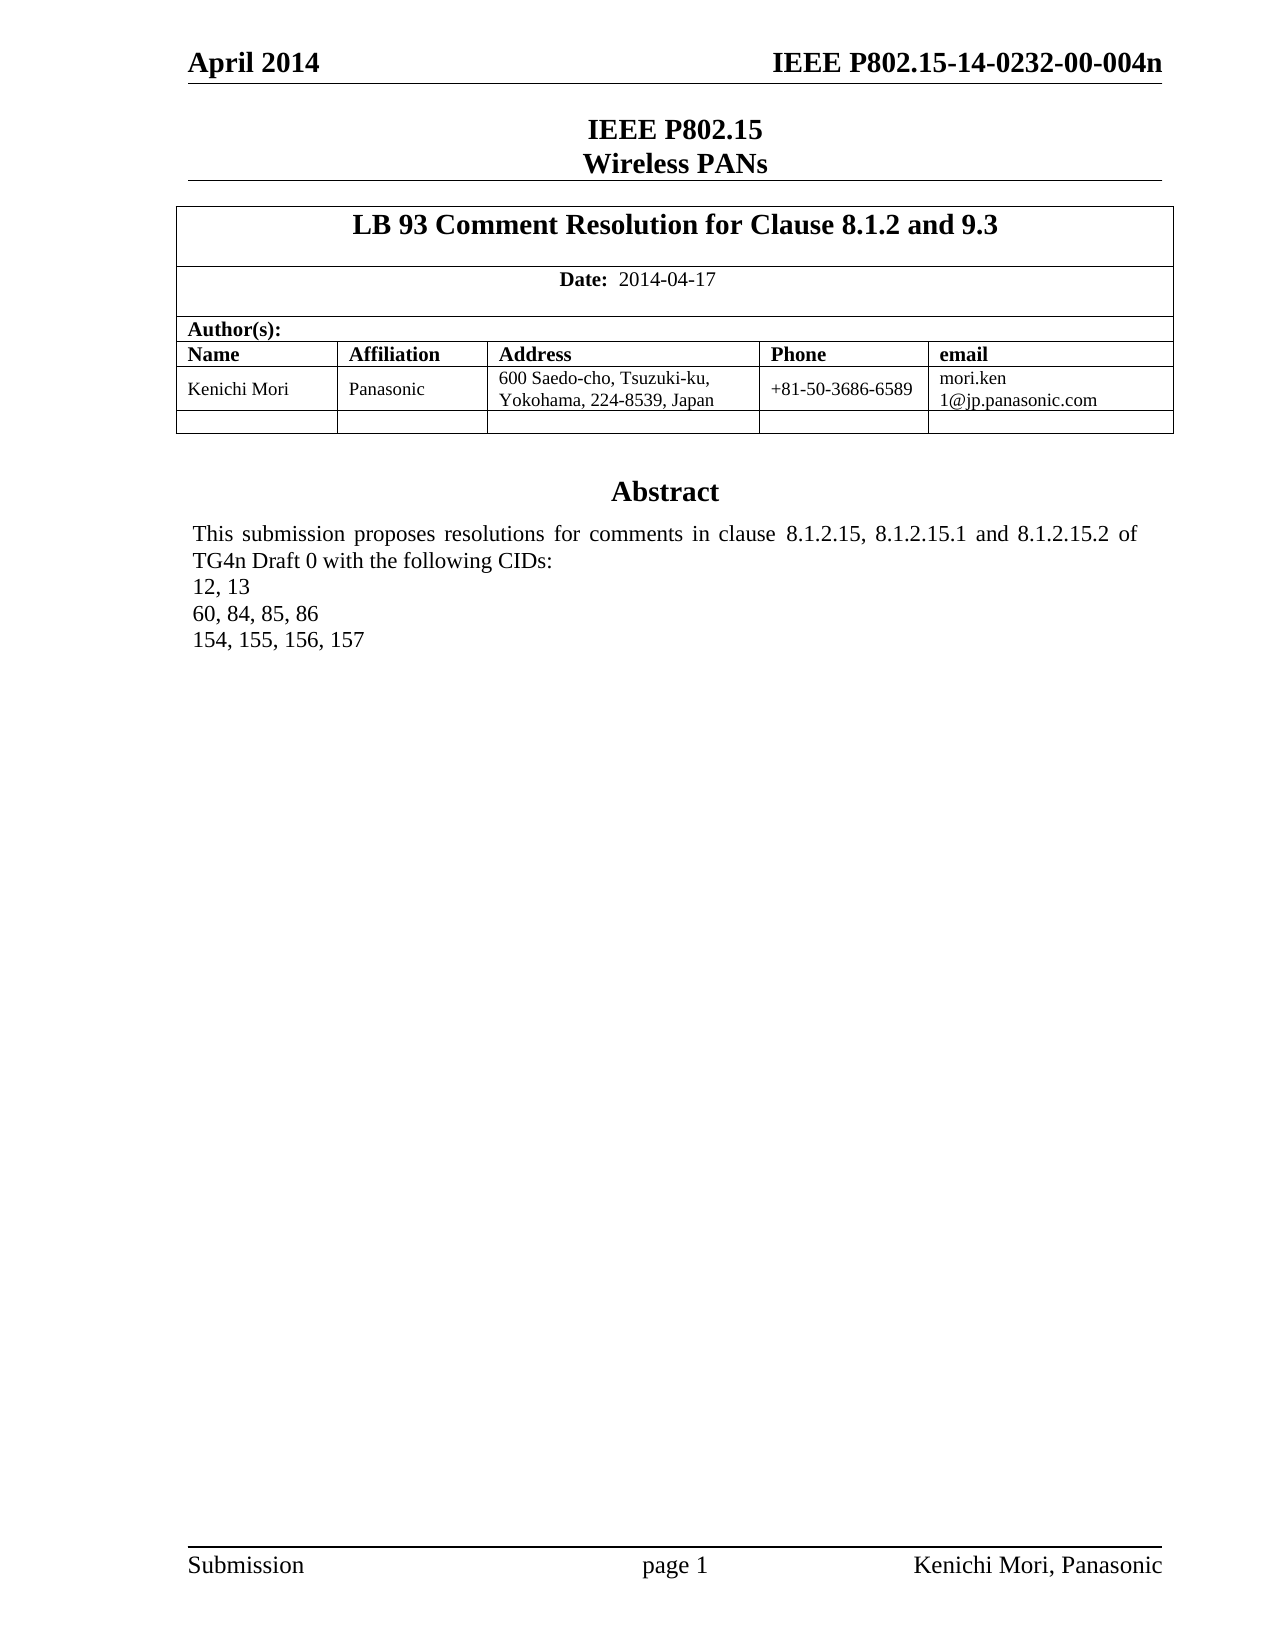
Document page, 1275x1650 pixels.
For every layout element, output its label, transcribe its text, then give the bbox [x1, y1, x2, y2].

table_cell Name [177, 342, 337, 366]
table_cell 600 Saedo-cho, Tsuzuki-ku, Yokohama, 224-8539, Japan [488, 367, 759, 410]
table_cell Address [488, 342, 759, 366]
table_cell Phone [760, 342, 928, 366]
table_cell Affiliation [338, 342, 487, 366]
table_cell Panasonic [338, 367, 487, 410]
table_header LB 93 Comment Resolution for Clause 8.1.2 and 9.3 [177, 207, 1173, 266]
table_cell +81-50-3686-6589 [760, 367, 928, 410]
table_cell Kenichi Mori [177, 367, 337, 410]
table_cell Author(s): [177, 317, 1173, 341]
table_cell email [929, 342, 1173, 366]
table_cell [177, 411, 337, 433]
table_cell [760, 411, 928, 433]
text IEEE P802.15 Wireless PANs [187, 112, 1162, 181]
table_cell [929, 411, 1173, 433]
table_cell [338, 411, 487, 433]
table_cell mori.ken1@jp.panasonic.com [929, 367, 1173, 410]
table_cell [488, 411, 759, 433]
table_cell Date: 2014-04-17 [177, 267, 1173, 316]
